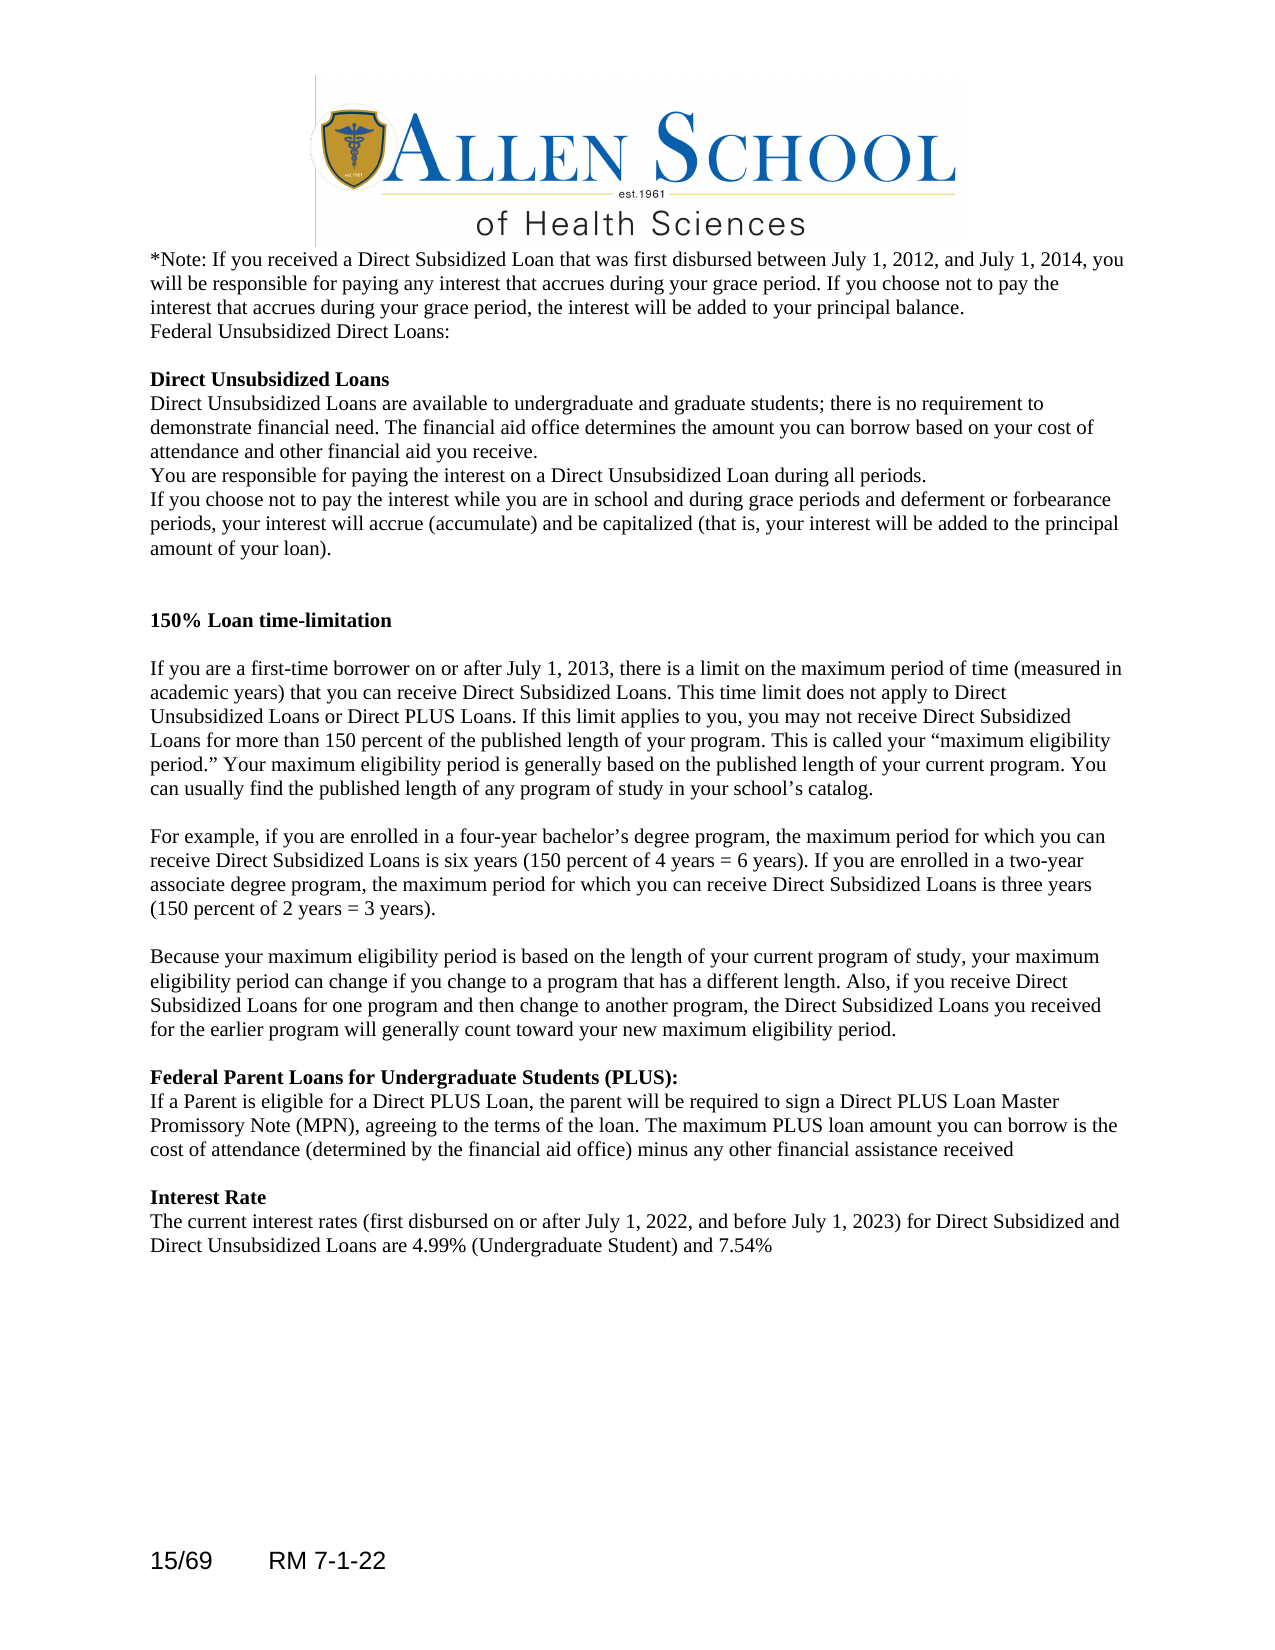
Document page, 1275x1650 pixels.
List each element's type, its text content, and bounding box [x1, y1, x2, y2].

picture [309, 75, 966, 247]
text *Note: If you received a Direct Subsidized Loan that was first disbursed between July 1, 2012, and July 1, 2014, you will be responsible for paying any interest that accrues during your grace period. If you choose not to pay the interest that accrues during your grace period, the interest will be added to your principal balance. [150, 247, 1125, 319]
text 150% Loan time-limitation [150, 608, 1125, 632]
text If a Parent is eligible for a Direct PLUS Loan, the parent will be required to sign a Direct PLUS Loan Master Promissory Note (MPN), agreeing to the terms of the loan. The maximum PLUS loan amount you can borrow is the cost of attendance (determined by the financial aid office) minus any other financial assistance received [150, 1089, 1125, 1161]
text Because your maximum eligibility period is based on the length of your current program of study, your maximum eligibility period can change if you change to a program that has a different length. Also, if you receive Direct Subsidized Loans for one program and then change to another program, the Direct Subsidized Loans you received for the earlier program will generally count toward your new maximum eligibility period. [150, 944, 1125, 1041]
text Federal Parent Loans for Undergraduate Students (PLUS): [150, 1065, 1125, 1089]
text You are responsible for paying the interest on a Direct Unsubsidized Loan during all periods. [150, 463, 1125, 487]
text Direct Unsubsidized Loans [150, 367, 1125, 391]
text If you are a first-time borrower on or after July 1, 2013, there is a limit on the maximum period of time (measured in academic years) that you can receive Direct Subsidized Loans. This time limit does not apply to Direct Unsubsidized Loans or Direct PLUS Loans. If this limit applies to you, you may not receive Direct Subsidized Loans for more than 150 percent of the published length of your program. This is called your “maximum eligibility period.” Your maximum eligibility period is generally based on the published length of your current program. You can usually find the published length of any program of study in your school’s catalog. [150, 656, 1125, 800]
text If you choose not to pay the interest while you are in school and during grace periods and deferment or forbearance periods, your interest will accrue (accumulate) and be capitalized (that is, your interest will be added to the principal amount of your loan). [150, 487, 1125, 559]
text For example, if you are enrolled in a four-year bachelor’s degree program, the maximum period for which you can receive Direct Subsidized Loans is six years (150 percent of 4 years = 6 years). If you are enrolled in a two-year associate degree program, the maximum period for which you can receive Direct Subsidized Loans is three years (150 percent of 2 years = 3 years). [150, 824, 1125, 920]
text Federal Unsubsidized Direct Loans: [150, 319, 1125, 343]
text Direct Unsubsidized Loans are available to undergraduate and graduate students; there is no requirement to demonstrate financial need. The financial aid office determines the amount you can borrow based on your cost of attendance and other financial aid you receive. [150, 391, 1125, 463]
text The current interest rates (first disbursed on or after July 1, 2022, and before July 1, 2023) for Direct Subsidized and Direct Unsubsidized Loans are 4.99% (Undergraduate Student) and 7.54% [150, 1209, 1125, 1257]
text Interest Rate [150, 1185, 1125, 1209]
